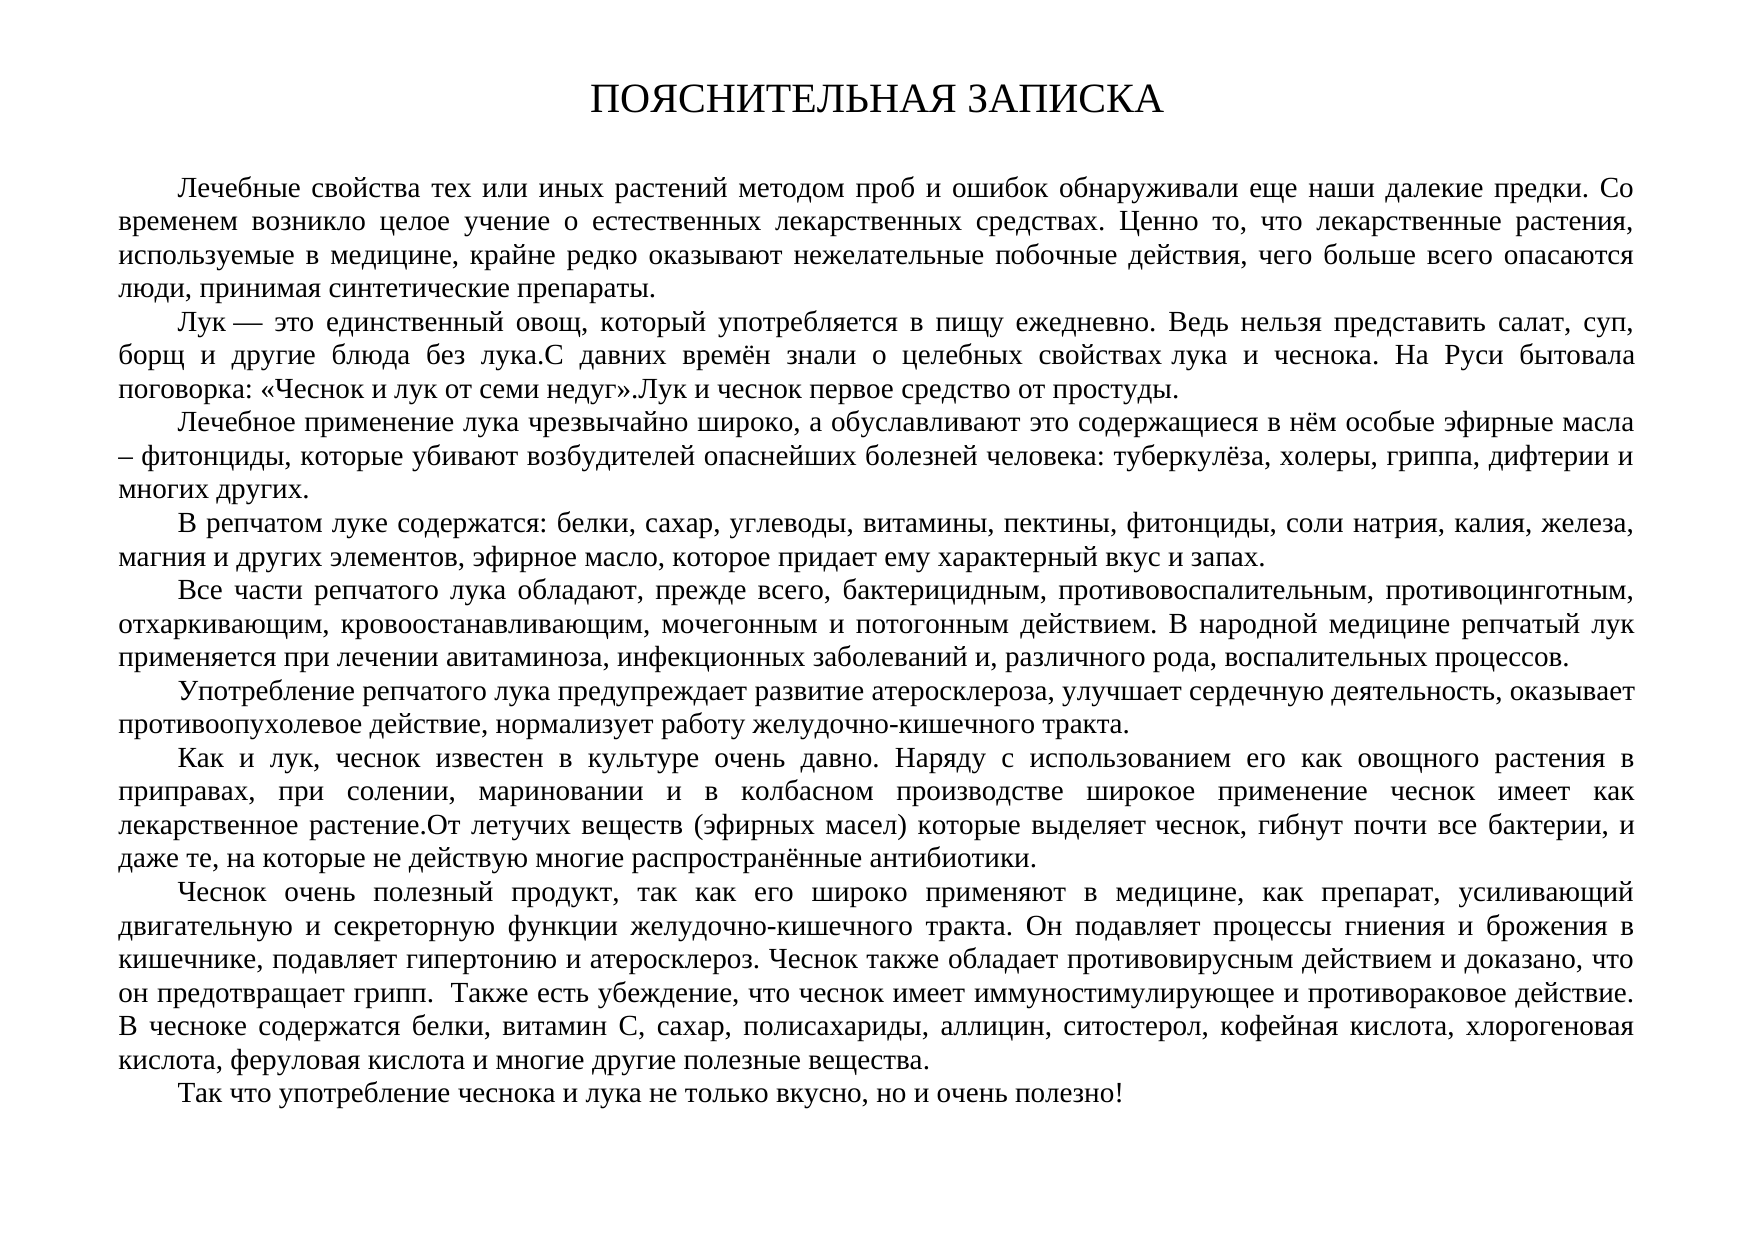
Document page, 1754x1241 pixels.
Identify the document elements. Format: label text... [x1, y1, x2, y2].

text Чеснок очень полезный продукт, так как его широко применяют в медицине, как препарат, усиливающий двигательную и секреторную функции желудочно-кишечного тракта. Он подавляет процессы гниения и брожения в кишечнике, подавляет гипертонию и атеросклероз. Чеснок также обладает противовирусным действием и доказано, что он предотвращает грипп. Также есть убеждение, что чеснок имеет иммуностимулирующее и противораковое действие. В чесноке содержатся белки, витамин С, сахар, полисахариды, аллицин, ситостерол, кофейная кислота, хлорогеновая кислота, феруловая кислота и многие другие полезные вещества. [118, 874, 1636, 1075]
text Все части репчатого лука обладают, прежде всего, бактерицидным, противовоспалительным, противоцинготным, отхаркивающим, кровоостанавливающим, мочегонным и потогонным действием. В народной медицине репчатый лук применяется при лечении авитаминоза, инфекционных заболеваний и, различного рода, воспалительных процессов. [118, 572, 1636, 673]
text Так что употребление чеснока и лука не только вкусно, но и очень полезно! [118, 1075, 1636, 1109]
text Употребление репчатого лука предупреждает развитие атеросклероза, улучшает сердечную деятельность, оказывает противоопухолевое действие, нормализует работу желудочно-кишечного тракта. [118, 673, 1636, 740]
text Лечебные свойства тех или иных растений методом проб и ошибок обнаруживали еще наши далекие предки. Со временем возникло целое учение о естественных лекарственных средствах. Ценно то, что лекарственные растения, используемые в медицине, крайне редко оказывают нежелательные побочные действия, чего больше всего опасаются люди, принимая синтетические препараты. [118, 170, 1636, 304]
text Как и лук, чеснок известен в культуре очень давно. Наряду с использованием его как овощного растения в приправах, при солении, мариновании и в колбасном производстве широкое применение чеснок имеет как лекарственное растение.От летучих веществ (эфирных масел) которые выделяет чеснок, гибнут почти все бактерии, и даже те, на которые не действую многие распространённые антибиотики. [118, 740, 1636, 874]
text Лечебное применение лука чрезвычайно широко, а обуславливают это содержащиеся в нём особые эфирные масла – фитонциды, которые убивают возбудителей опаснейших болезней человека: туберкулёза, холеры, гриппа, дифтерии и многих других. [118, 404, 1636, 505]
text В репчатом луке содержатся: белки, сахар, углеводы, витамины, пектины, фитонциды, соли натрия, калия, железа, магния и других элементов, эфирное масло, которое придает ему характерный вкус и запах. [118, 505, 1636, 572]
text ПОЯСНИТЕЛЬНАЯ ЗАПИСКА [118, 74, 1636, 122]
text Лук — это единственный овощ, который употребляется в пищу ежедневно. Ведь нельзя представить салат, суп, борщ и другие блюда без лука.С давних времён знали о целебных свойствах лука и чеснока. На Руси бытовала поговорка: «Чеснок и лук от семи недуг».Лук и чеснок первое средство от простуды. [118, 304, 1636, 404]
